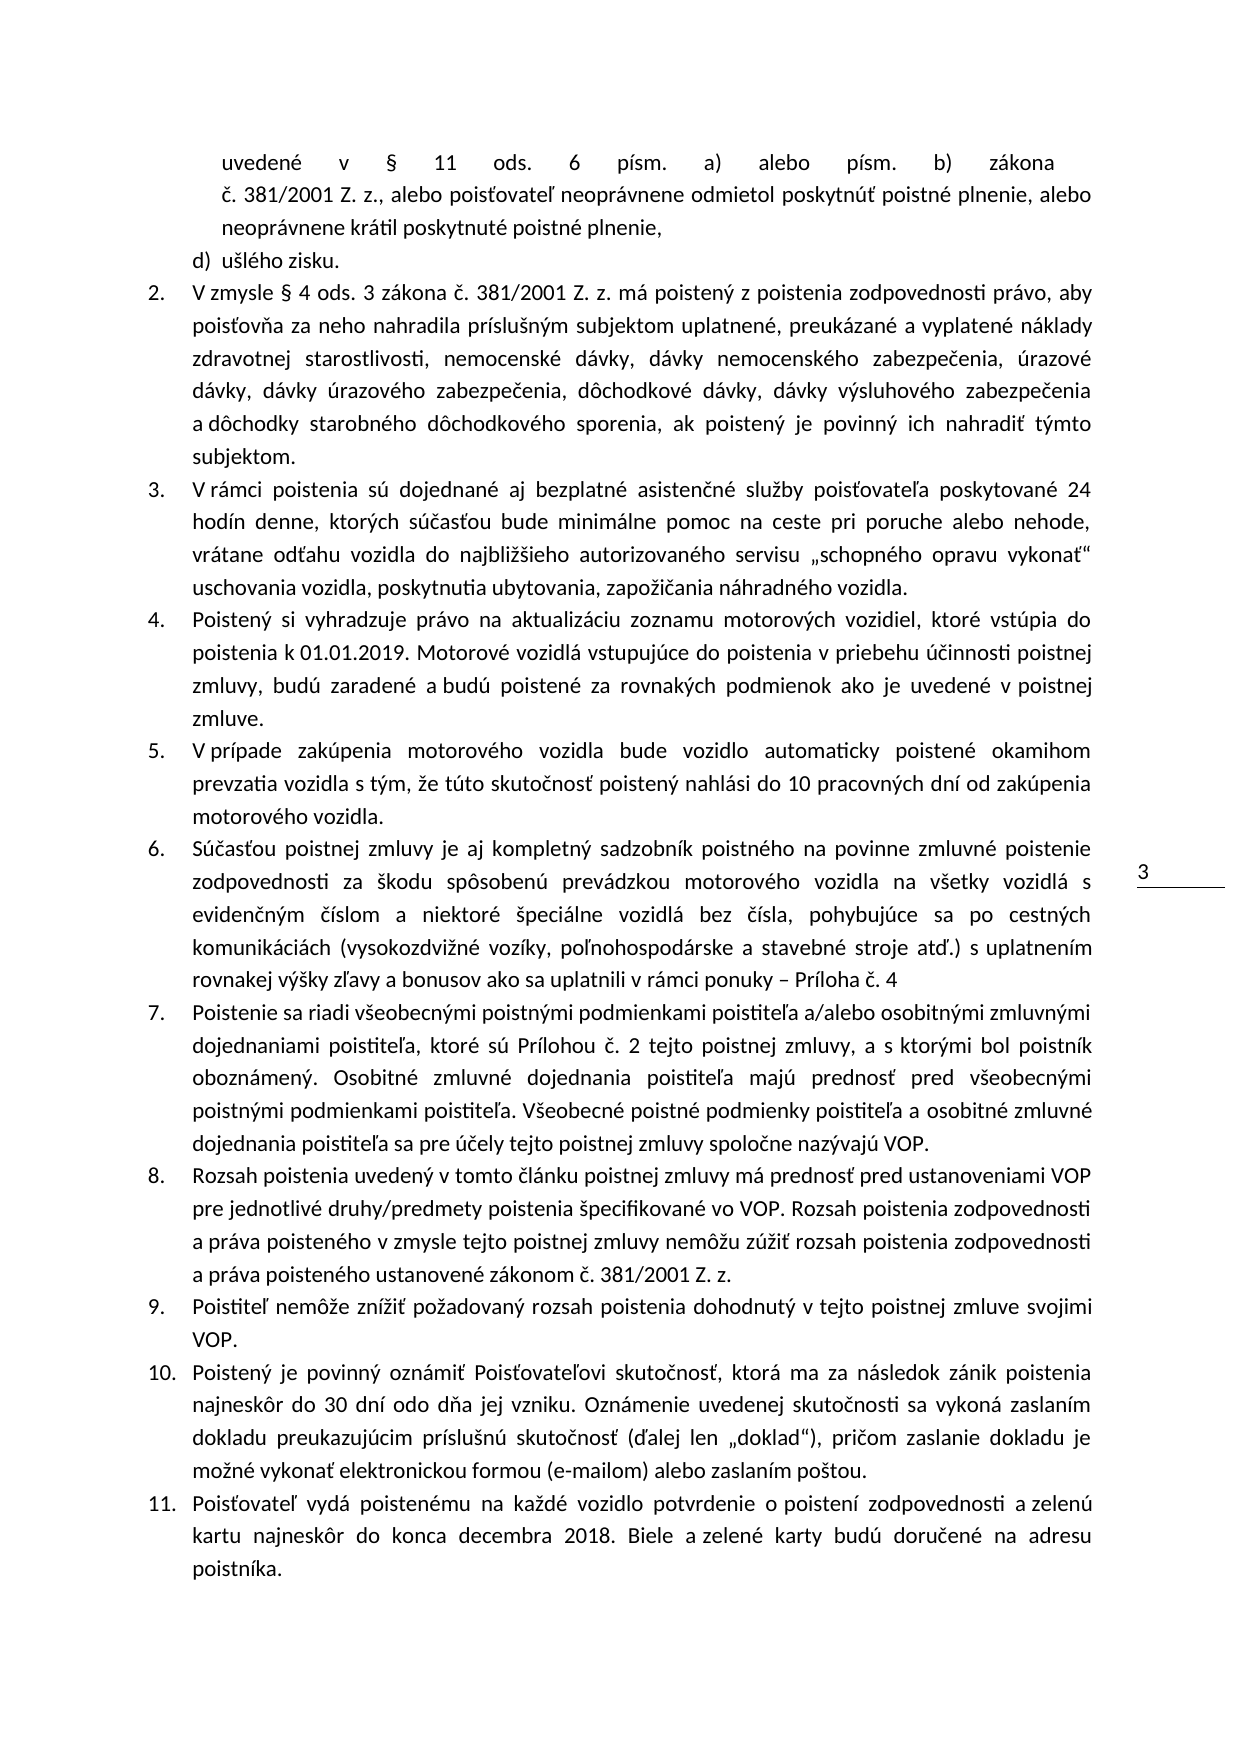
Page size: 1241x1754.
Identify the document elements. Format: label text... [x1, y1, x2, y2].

list Poisťovateľ vydá poistenému na každé vozidlo potvrdenie o poistení zodpovednosti a zelenú kartu najneskôr do konca decembra 2018. Biele a zelené karty budú doručené na adresu poistníka. [148, 1489, 1093, 1582]
list Súčasťou poistnej zmluvy je aj kompletný sadzobník poistného na povinne zmluvné poistenie zodpovednosti za škodu spôsobenú prevádzkou motorového vozidla na všetky vozidlá s evidenčným číslom a niektoré špeciálne vozidlá bez čísla, pohybujúce sa po cestných komunikáciách (vysokozdvižné vozíky, poľnohospodárske a stavebné stroje atď.) s uplatnením rovnakej výšky zľavy a bonusov ako sa uplatnili v rámci ponuky – Príloha č. 4 [148, 834, 1093, 993]
list Poistiteľ nemôže znížiť požadovaný rozsah poistenia dohodnutý v tejto poistnej zmluve svojimi VOP. [148, 1292, 1093, 1353]
list V zmysle § 4 ods. 3 zákona č. 381/2001 Z. z. má poistený z poistenia zodpovednosti právo, aby poisťovňa za neho nahradila príslušným subjektom uplatnené, preukázané a vyplatené náklady zdravotnej starostlivosti, nemocenské dávky, dávky nemocenského zabezpečenia, úrazové dávky, dávky úrazového zabezpečenia, dôchodkové dávky, dávky výsluhového zabezpečenia a dôchodky starobného dôchodkového sporenia, ak poistený je povinný ich nahradiť týmto subjektom. [148, 278, 1093, 470]
list Poistenie sa riadi všeobecnými poistnými podmienkami poistiteľa a/alebo osobitnými zmluvnými dojednaniami poistiteľa, ktoré sú Prílohou č. 2 tejto poistnej zmluvy, a s ktorými bol poistník oboznámený. Osobitné zmluvné dojednania poistiteľa majú prednosť pred všeobecnými poistnými podmienkami poistiteľa. Všeobecné poistné podmienky poistiteľa a osobitné zmluvné dojednania poistiteľa sa pre účely tejto poistnej zmluvy spoločne nazývajú VOP. [148, 998, 1093, 1157]
list Rozsah poistenia uvedený v tomto článku poistnej zmluvy má prednosť pred ustanoveniami VOP pre jednotlivé druhy/predmety poistenia špecifikované vo VOP. Rozsah poistenia zodpovednosti a práva poisteného v zmysle tejto poistnej zmluvy nemôžu zúžiť rozsah poistenia zodpovednosti a práva poisteného ustanovené zákonom č. 381/2001 Z. z. [148, 1162, 1093, 1288]
list V prípade zakúpenia motorového vozidla bude vozidlo automaticky poistené okamihom prevzatia vozidla s tým, že túto skutočnosť poistený nahlási do 10 pracovných dní od zakúpenia motorového vozidla. [148, 736, 1093, 830]
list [192, 148, 1093, 241]
list Poistený si vyhradzuje právo na aktualizáciu zoznamu motorových vozidiel, ktoré vstúpia do poistenia k 01.01.2019. Motorové vozidlá vstupujúce do poistenia v priebehu účinnosti poistnej zmluvy, budú zaradené a budú poistené za rovnakých podmienok ako je uvedené v poistnej zmluve. [148, 606, 1093, 732]
list Poistený je povinný oznámiť Poisťovateľovi skutočnosť, ktorá ma za následok zánik poistenia najneskôr do 30 dní odo dňa jej vzniku. Oznámenie uvedenej skutočnosti sa vykoná zaslaním dokladu preukazujúcim príslušnú skutočnosť (ďalej len „doklad“), pričom zaslanie dokladu je možné vykonať elektronickou formou (e-mailom) alebo zaslaním poštou. [148, 1358, 1093, 1484]
list V rámci poistenia sú dojednané aj bezplatné asistenčné služby poisťovateľa poskytované 24 hodín denne, ktorých súčasťou bude minimálne pomoc na ceste pri poruche alebo nehode, vrátane odťahu vozidla do najbližšieho autorizovaného servisu „schopného opravu vykonať“ uschovania vozidla, poskytnutia ubytovania, zapožičania náhradného vozidla. [148, 475, 1093, 601]
list ušlého zisku. [192, 246, 1093, 274]
